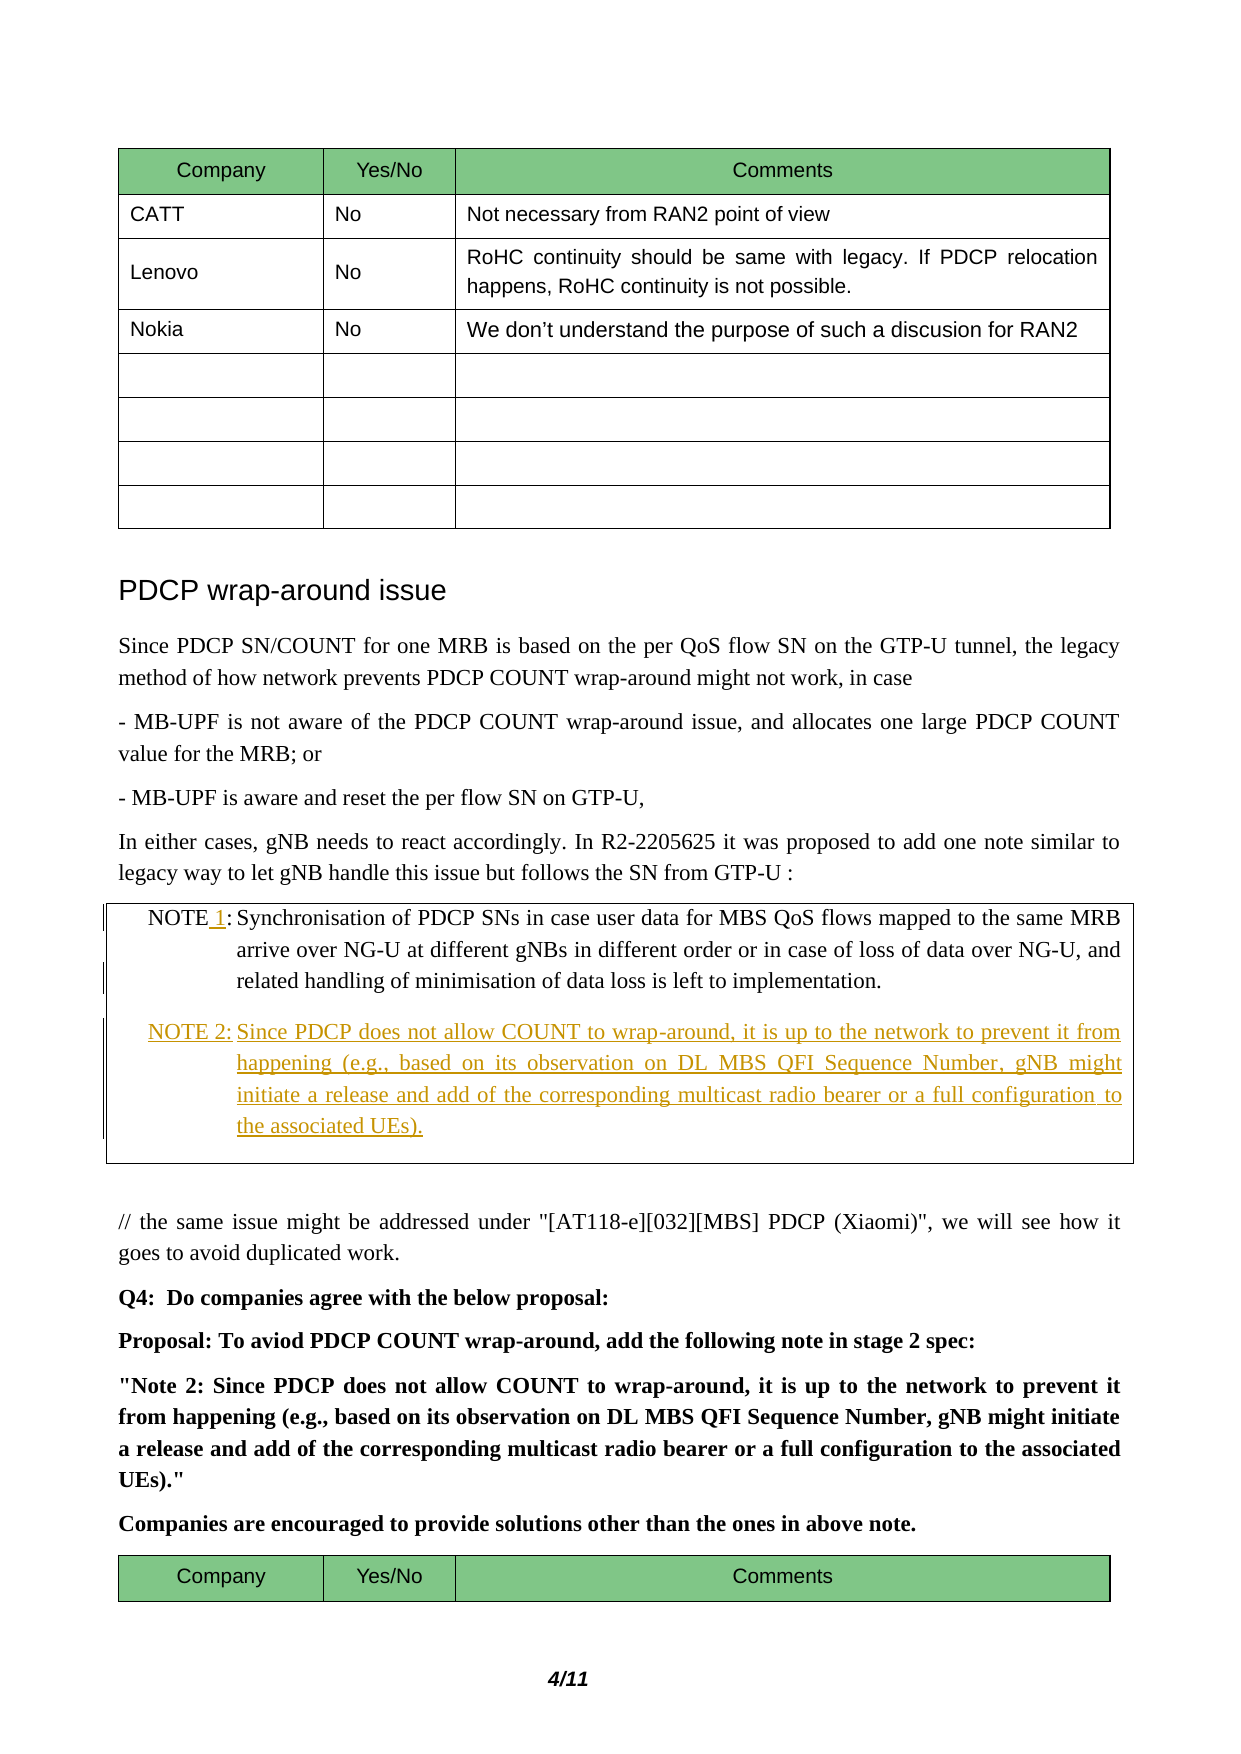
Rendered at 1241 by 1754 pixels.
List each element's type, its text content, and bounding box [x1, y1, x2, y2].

table_cell Not necessary from RAN2 point of view [456, 195, 1109, 238]
text Proposal: To aviod PDCP COUNT wrap-around, add the following note in stage 2 spec: [118, 1328, 1122, 1354]
subtitle PDCP wrap-around issue [118, 573, 1122, 607]
text Companies are encouraged to provide solutions other than the ones in above note. [118, 1510, 1122, 1537]
text "Note 2: Since PDCP does not allow COUNT to wrap-around, it is up to the network to prevent it from happening (e.g., based on its observation on DL MBS QFI Sequence Number, gNB might initiate a release and add of the corresponding multicast radio bearer or a full configuration to the associated UEs)." [118, 1372, 1122, 1493]
table_cell [456, 486, 1109, 528]
table_cell [324, 442, 455, 484]
table_header Company [119, 1556, 323, 1601]
table_cell [119, 442, 323, 484]
table_header Company [119, 149, 323, 194]
table_header Comments [456, 1556, 1109, 1601]
text Since PDCP SN/COUNT for one MRB is based on the per QoS flow SN on the GTP-U tunnel, the legacy method of how network prevents PDCP COUNT wrap-around might not work, in case [118, 632, 1122, 690]
table_cell No [324, 195, 455, 238]
table_cell [456, 354, 1109, 397]
text - MB-UPF is aware and reset the per flow SN on GTP-U, [118, 784, 1122, 810]
text In either cases, gNB needs to react accordingly. In R2-2205625 it was proposed to add one note similar to legacy way to let gNB handle this issue but follows the SN from GTP-U : [118, 828, 1122, 886]
table_cell [324, 398, 455, 441]
table_cell [456, 398, 1109, 441]
table_cell [324, 354, 455, 397]
table_cell No [324, 239, 455, 309]
table_cell [456, 442, 1109, 484]
table_header Comments [456, 149, 1109, 194]
text Q4: Do companies agree with the below proposal: [118, 1283, 1122, 1310]
table_cell RoHC continuity should be same with legacy. If PDCP relocation happens, RoHC continuity is not possible. [456, 239, 1109, 309]
table_cell [119, 486, 323, 528]
table_cell Lenovo [119, 239, 323, 309]
text - MB-UPF is not aware of the PDCP COUNT wrap-around issue, and allocates one large PDCP COUNT value for the MRB; or [118, 708, 1122, 766]
table_header Yes/No [324, 149, 455, 194]
table_header NOTE: Synchronisation of PDCP SNs in case user data for MBS QoS flows mapped to the same MRB arrive over NG-U at different gNBs in different order or in case of loss of data over NG-U, and related handling of minimisation of data loss is left to implementation. [107, 904, 1133, 1163]
table_cell [119, 398, 323, 441]
table_cell We don’t understand the purpose of such a discusion for RAN2 [456, 310, 1109, 353]
table_cell [324, 486, 455, 528]
table_cell No [324, 310, 455, 353]
table_cell [119, 354, 323, 397]
text // the same issue might be addressed under "[AT118-e][032][MBS] PDCP (Xiaomi)", we will see how it goes to avoid duplicated work. [118, 1208, 1122, 1266]
table_header Yes/No [324, 1556, 455, 1601]
table_cell Nokia [119, 310, 323, 353]
table_cell CATT [119, 195, 323, 238]
